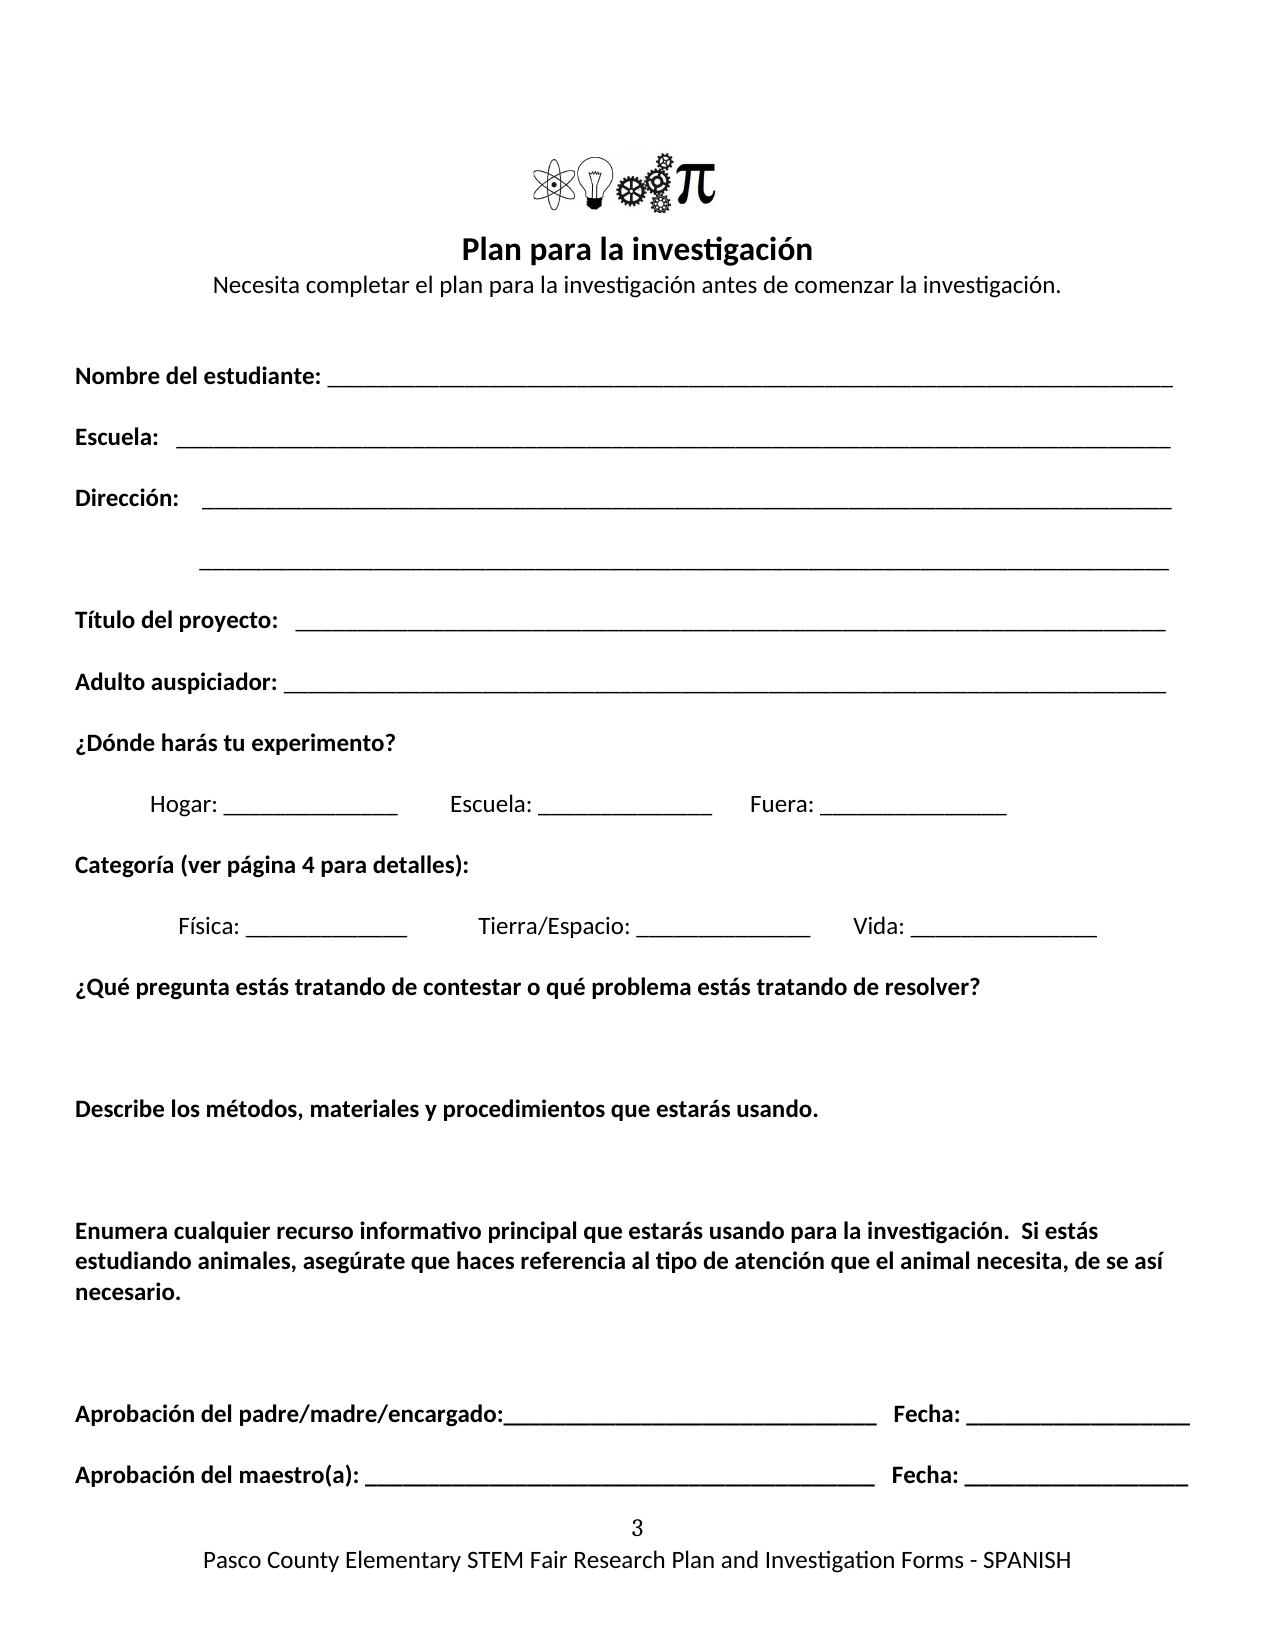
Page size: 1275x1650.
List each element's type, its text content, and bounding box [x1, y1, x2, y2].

text Escuela: ________________________________________________________________________________ [75, 421, 1200, 452]
text Título del proyecto: ______________________________________________________________________ [75, 604, 1200, 635]
text Adulto auspiciador: _______________________________________________________________________ [75, 666, 1200, 696]
text Describe los métodos, materiales y procedimientos que estarás usando. [75, 1093, 1200, 1123]
text Necesita completar el plan para la investigación antes de comenzar la investigación. [75, 269, 1200, 299]
text Física: _____________ Tierra/Espacio: ______________ Vida: _______________ [75, 910, 1200, 940]
text Categoría (ver página 4 para detalles): [75, 849, 1200, 879]
text ¿Dónde harás tu experimento? [75, 727, 1200, 757]
text Plan para la investigación [75, 228, 1200, 269]
text Dirección: ______________________________________________________________________________ [75, 482, 1200, 513]
text Aprobación del padre/madre/encargado:______________________________ Fecha: __________________ [75, 1398, 1200, 1429]
text ¿Qué pregunta estás tratando de contestar o qué problema estás tratando de resolver? [75, 971, 1200, 1001]
picture [533, 150, 717, 213]
text Enumera cualquier recurso informativo principal que estarás usando para la investigación. Si estás estudiando animales, asegúrate que haces referencia al tipo de atención que el animal necesita, de se así necesario. [75, 1215, 1200, 1307]
text Nombre del estudiante: ____________________________________________________________________ [75, 360, 1200, 391]
text Aprobación del maestro(a): _________________________________________ Fecha: __________________ [75, 1459, 1200, 1490]
text ______________________________________________________________________________ [75, 543, 1200, 574]
text Hogar: ______________ Escuela: ______________ Fuera: _______________ [75, 788, 1200, 818]
